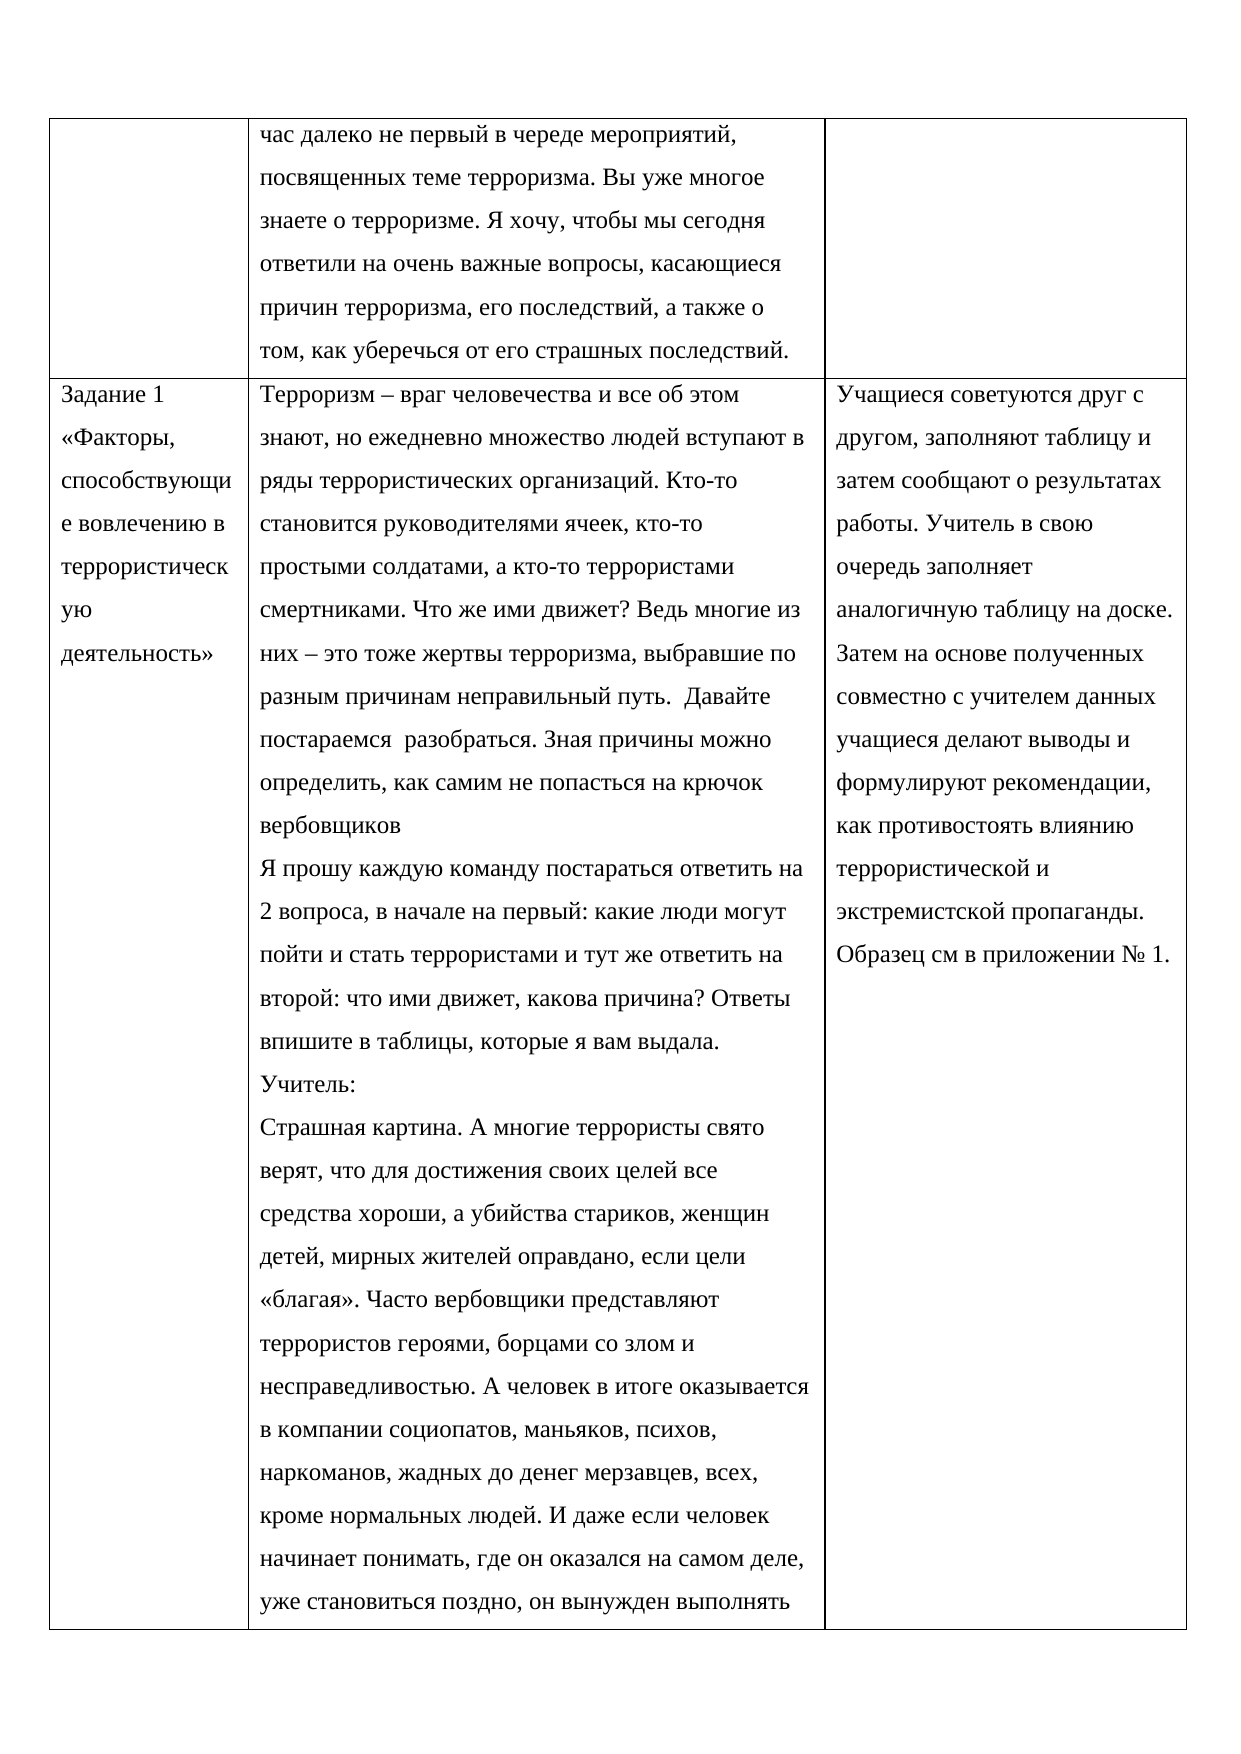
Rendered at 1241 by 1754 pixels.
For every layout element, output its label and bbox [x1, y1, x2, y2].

table_cell [826, 119, 1186, 378]
table_cell [50, 119, 248, 378]
table_cell [50, 379, 248, 1629]
table_cell [249, 379, 824, 1629]
table_cell [826, 379, 1186, 1629]
table_cell [249, 119, 824, 378]
